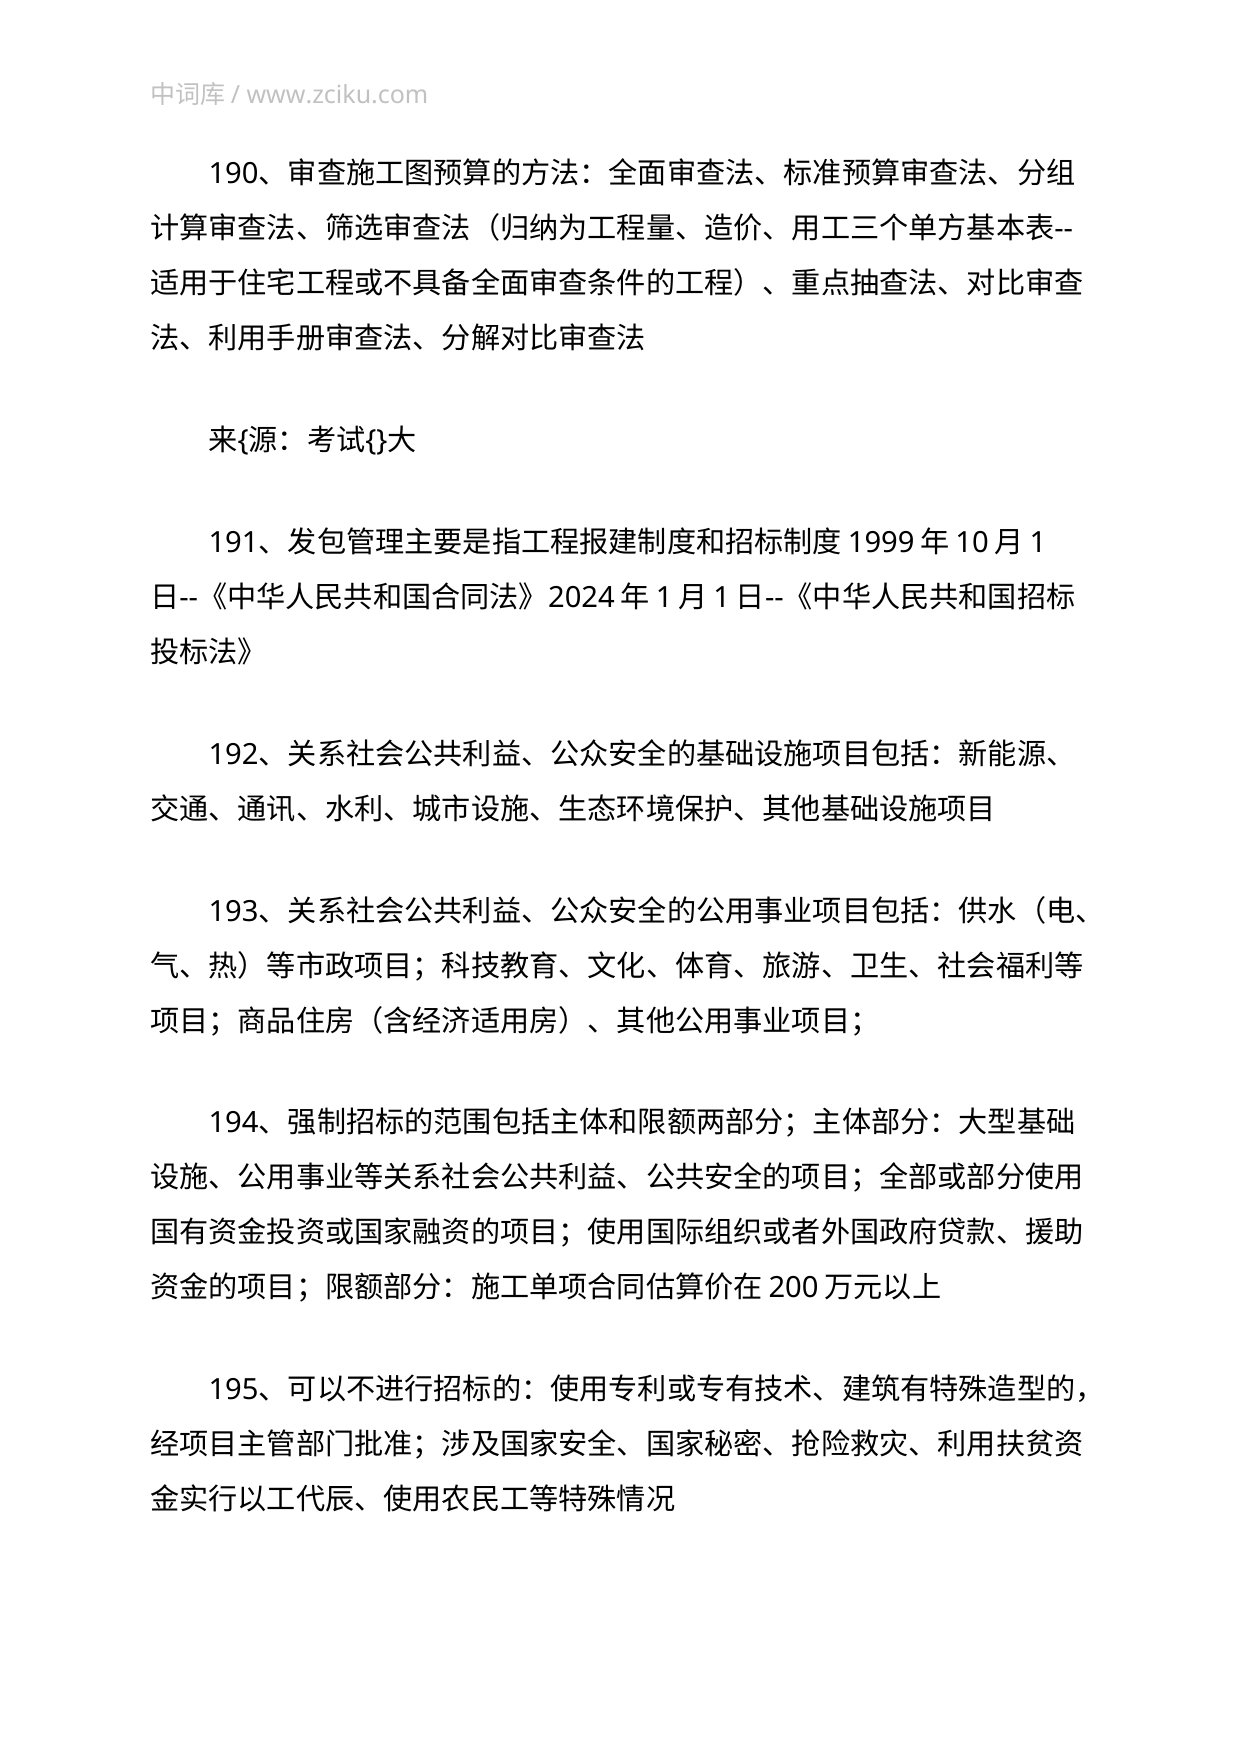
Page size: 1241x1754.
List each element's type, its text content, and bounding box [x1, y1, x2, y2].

text 192、关系社会公共利益、公众安全的基础设施项目包括：新能源、交通、通讯、水利、城市设施、生态环境保护、其他基础设施项目 [150, 730, 1090, 828]
text 195、可以不进行招标的：使用专利或专有技术、建筑有特殊造型的，经项目主管部门批准；涉及国家安全、国家秘密、抢险救灾、利用扶贫资金实行以工代辰、使用农民工等特殊情况 [150, 1366, 1090, 1518]
text 来{源：考试{}大 [150, 417, 1090, 459]
text 190、审查施工图预算的方法：全面审查法、标准预算审查法、分组计算审查法、筛选审查法（归纳为工程量、造价、用工三个单方基本表--适用于住宅工程或不具备全面审查条件的工程）、重点抽查法、对比审查法、利用手册审查法、分解对比审查法 [150, 150, 1090, 357]
text 194、强制招标的范围包括主体和限额两部分；主体部分：大型基础设施、公用事业等关系社会公共利益、公共安全的项目；全部或部分使用国有资金投资或国家融资的项目；使用国际组织或者外国政府贷款、援助资金的项目；限额部分：施工单项合同估算价在200万元以上 [150, 1099, 1090, 1306]
text 193、关系社会公共利益、公众安全的公用事业项目包括：供水（电、气、热）等市政项目；科技教育、文化、体育、旅游、卫生、社会福利等项目；商品住房（含经济适用房）、其他公用事业项目； [150, 887, 1090, 1039]
text 191、发包管理主要是指工程报建制度和招标制度1999年10月1日--《中华人民共和国合同法》2024年1月1日--《中华人民共和国招标投标法》 [150, 519, 1090, 671]
